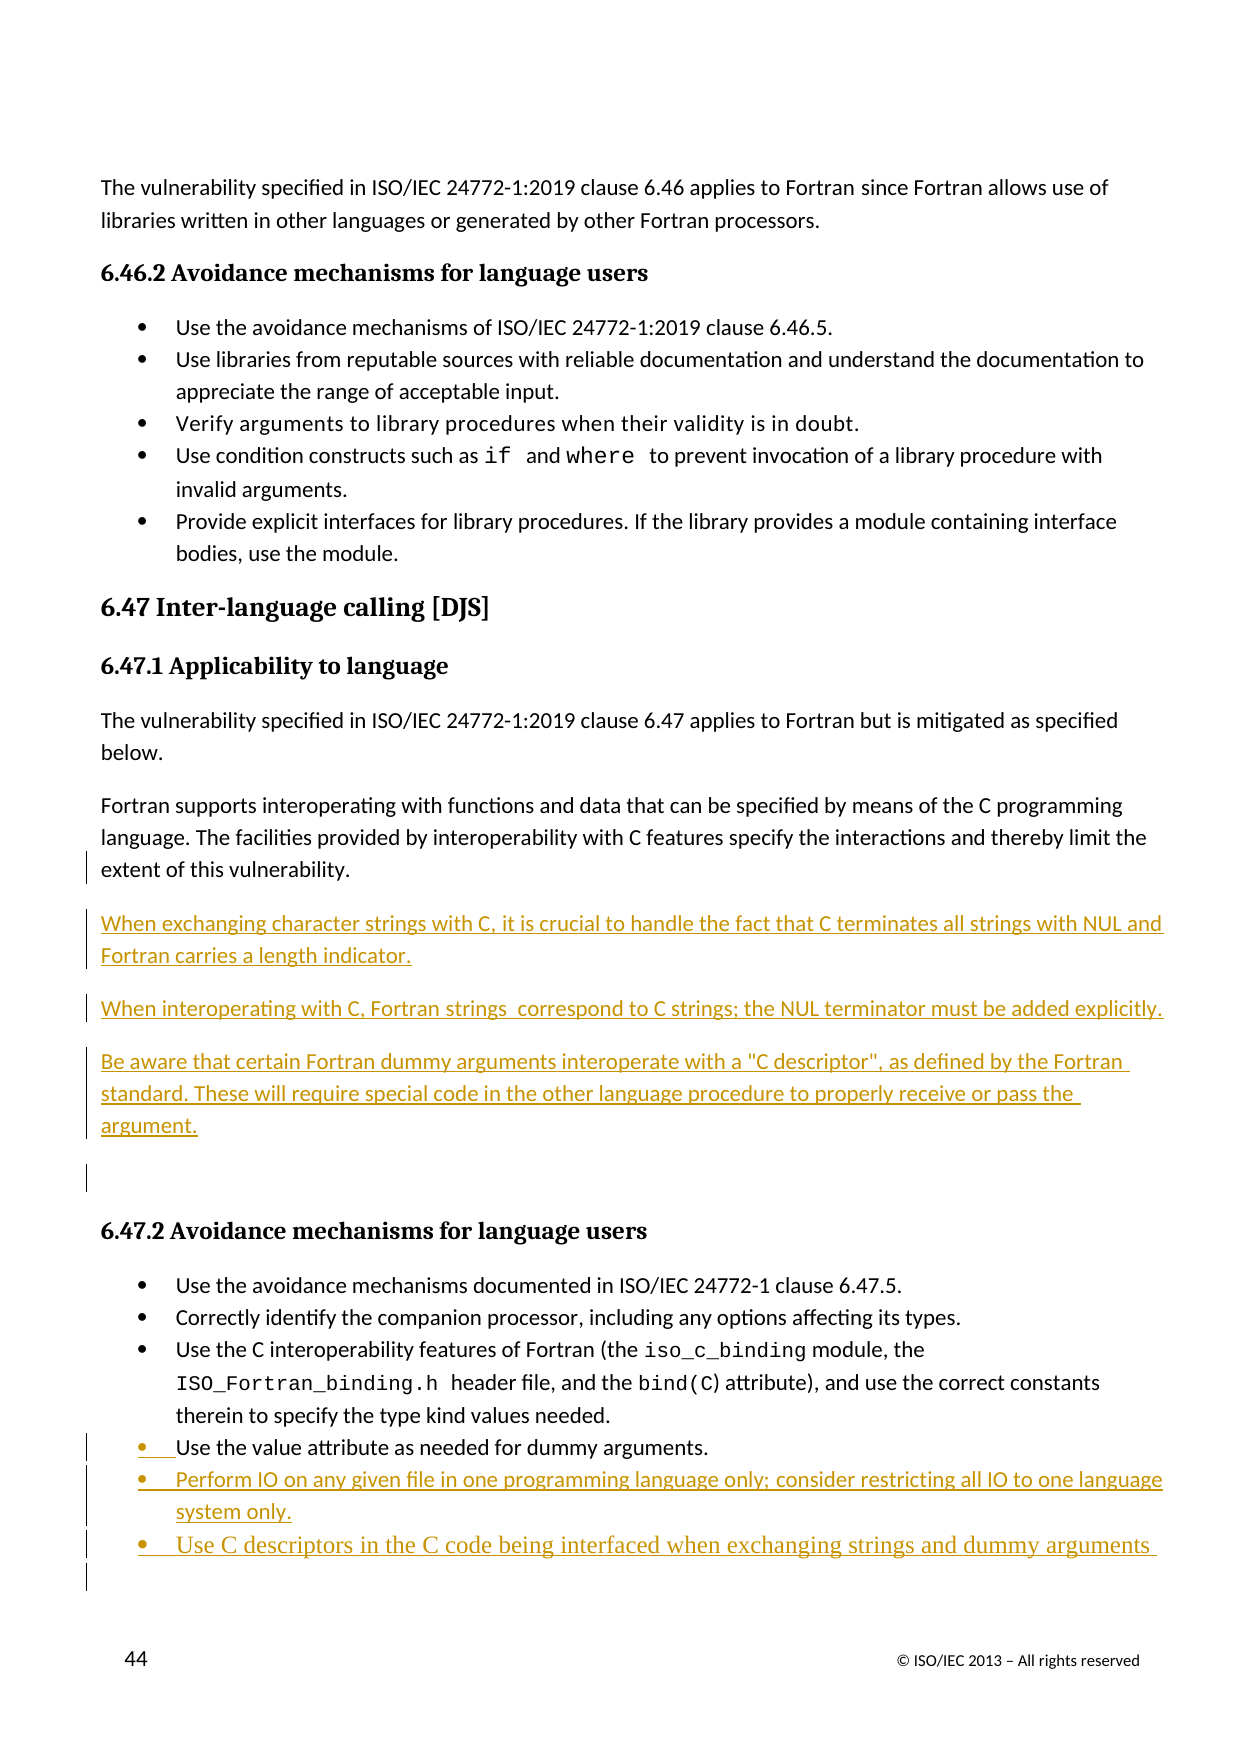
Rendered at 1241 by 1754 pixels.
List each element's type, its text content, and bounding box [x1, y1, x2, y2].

text The vulnerability specified in ISO/IEC 24772-1:2019 clause 6.47 applies to Fortran but is mitigated as specified below. [101, 706, 1164, 766]
text 6.47.2 Avoidance mechanisms for language users [101, 1217, 1164, 1246]
text Use the avoidance mechanisms documented in ISO/IEC 24772-1 clause 6.47.5. [138, 1271, 1164, 1299]
subtitle 6.47 Inter-language calling [DJS] [101, 592, 1164, 623]
text Correctly identify the companion processor, including any options affecting its types. [138, 1303, 1164, 1331]
list Use libraries from reputable sources with reliable documentation and understand the documentation to appreciate the range of acceptable input. [138, 345, 1164, 405]
list Use the avoidance mechanisms of ISO/IEC 24772-1:2019 clause 6.46.5. [138, 313, 1164, 341]
text Use the value attribute as needed for dummy arguments. [138, 1433, 1164, 1461]
list Verify arguments to library procedures when their validity is in doubt. [138, 409, 1164, 437]
text 6.47.1 Applicability to language [101, 652, 1164, 681]
text Fortran supports interoperating with functions and data that can be specified by means of the C programming language. The facilities provided by interoperability with C features specify the interactions and thereby limit the extent of this vulnerability. [101, 791, 1164, 884]
text Use condition constructs such as if and where to prevent invocation of a library procedure with invalid arguments. [138, 441, 1164, 503]
text Provide explicit interfaces for library procedures. If the library provides a module containing interface bodies, use the module. [138, 507, 1164, 567]
text 6.46.2 Avoidance mechanisms for language users [101, 259, 1164, 287]
text Use the C interoperability features of Fortran (the iso_c_binding module, the ISO_Fortran_binding.h header file, and the bind(C) attribute), and use the correct constants therein to specify the type kind values needed. [138, 1336, 1164, 1429]
text The vulnerability specified in ISO/IEC 24772-1:2019 clause 6.46 applies to Fortran since Fortran allows use of libraries written in other languages or generated by other Fortran processors. [101, 173, 1164, 234]
